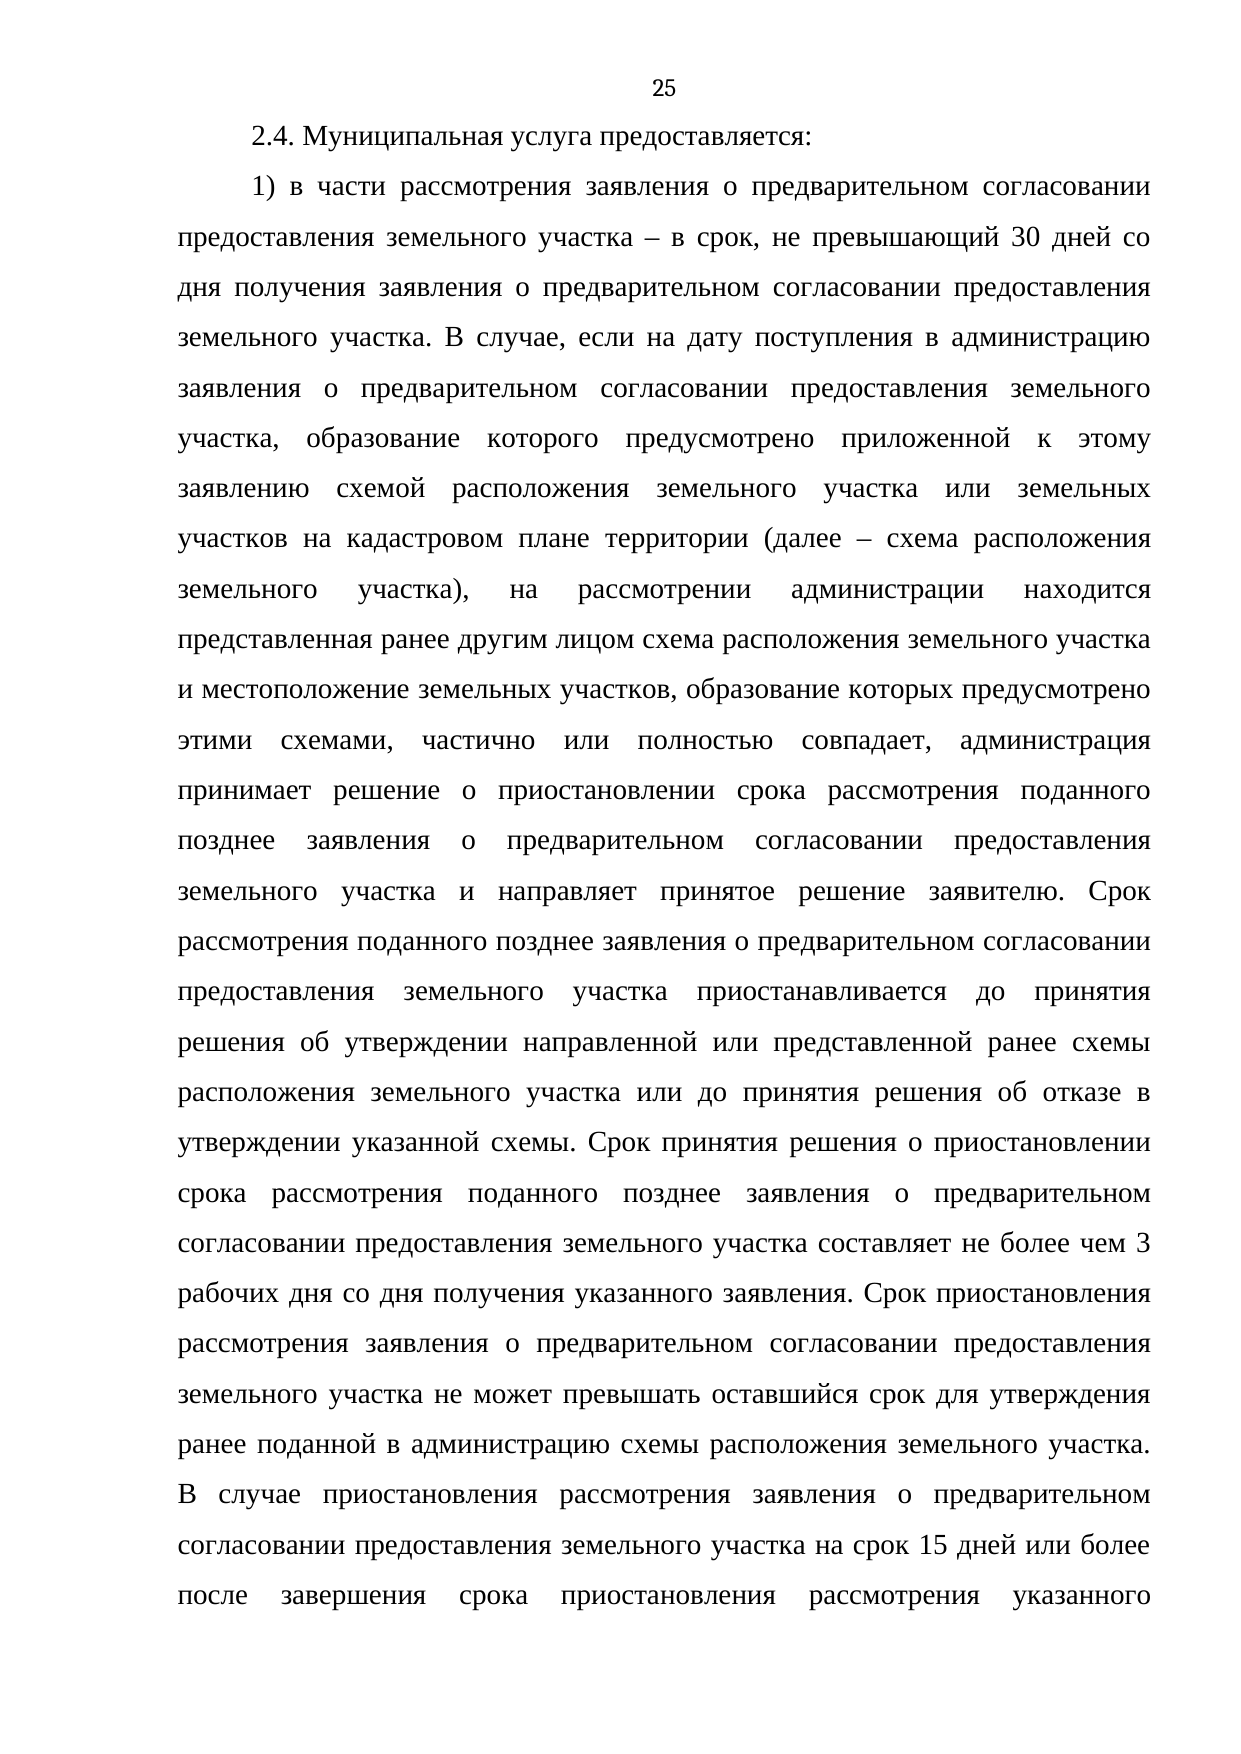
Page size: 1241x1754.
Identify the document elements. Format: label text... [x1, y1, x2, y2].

text 2.4. Муниципальная услуга предоставляется: [177, 118, 1152, 152]
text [177, 168, 1152, 1611]
